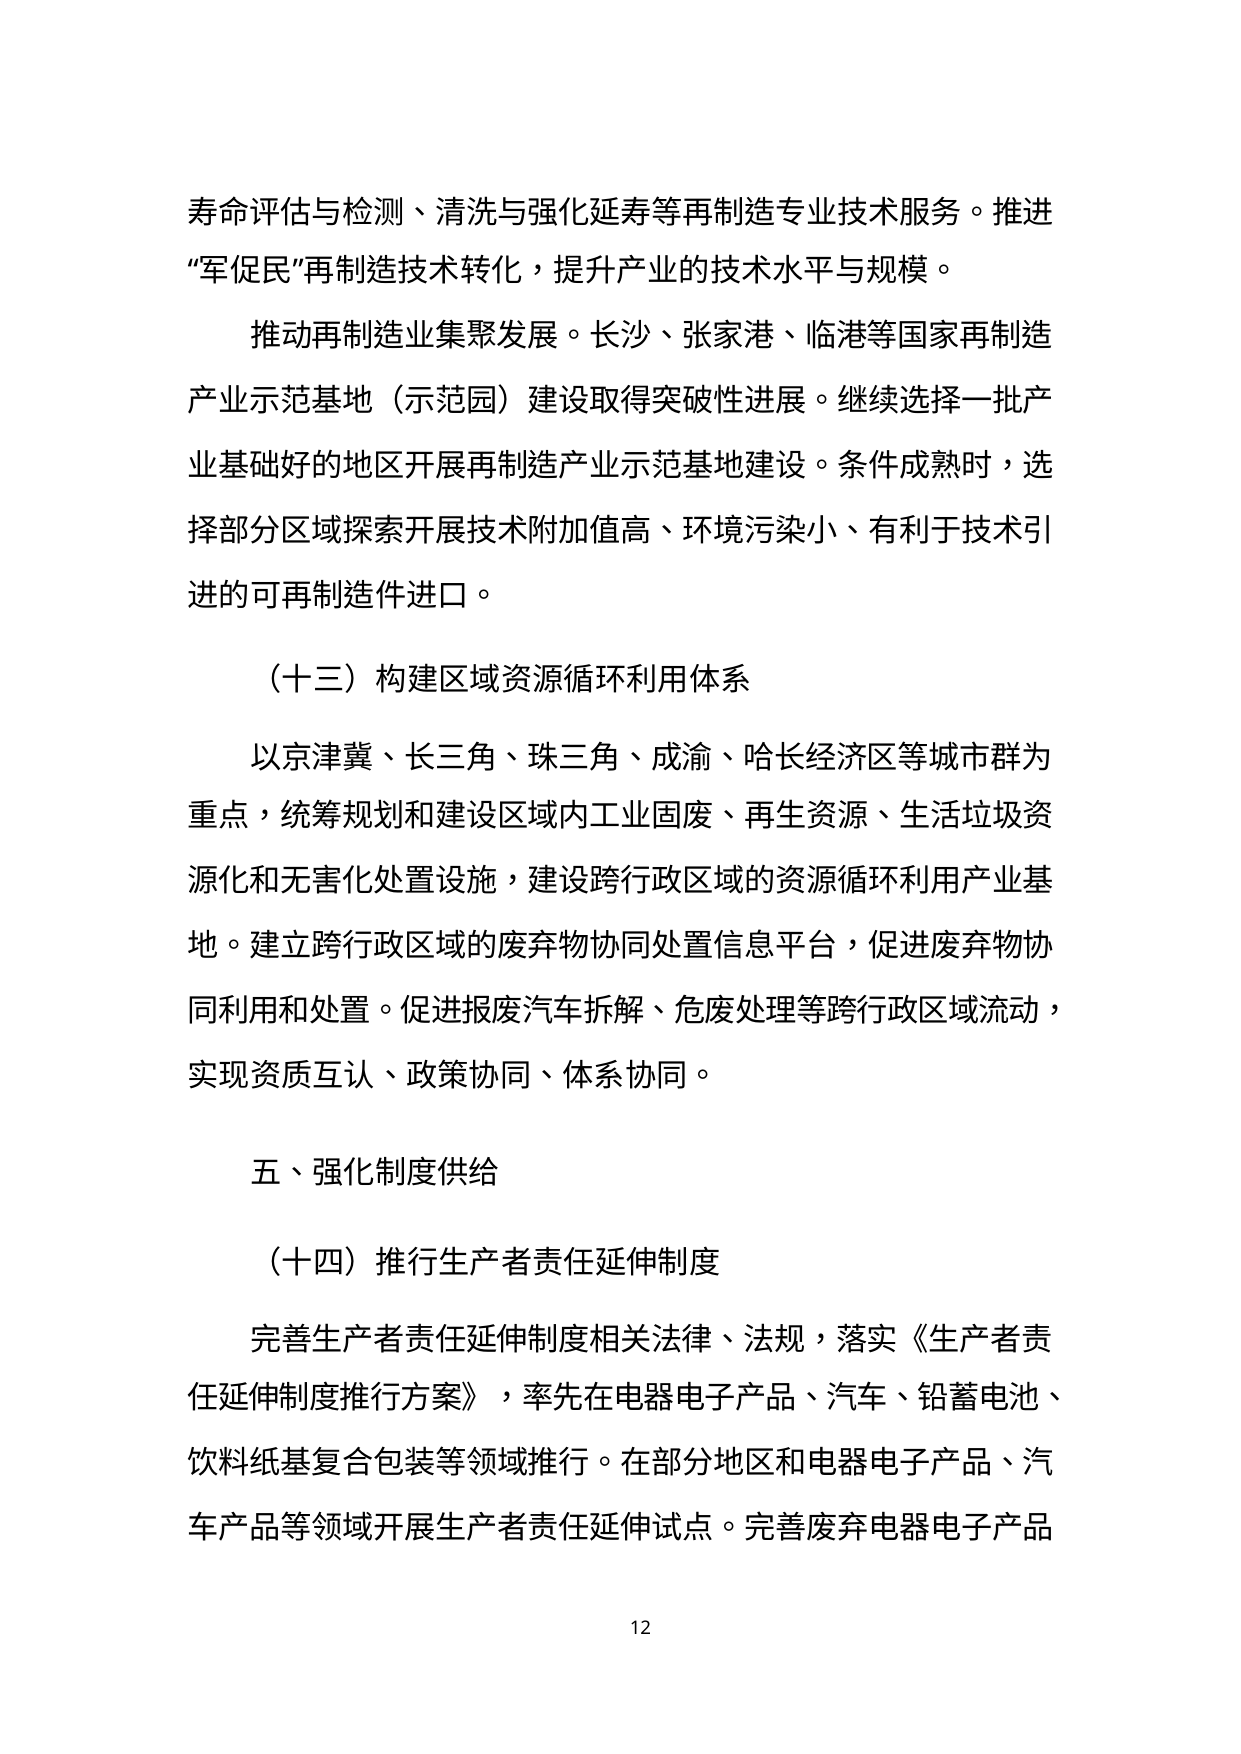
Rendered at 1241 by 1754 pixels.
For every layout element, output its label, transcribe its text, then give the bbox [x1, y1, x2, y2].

text 完善生产者责任延伸制度相关法律、法规，落实《生产者责 [250, 1326, 1230, 1357]
text 择部分区域探索开展技术附加值高、环境污染小、有利于技术引 [187, 489, 1194, 554]
text （十三）构建区域资源循环利用体系 [250, 666, 827, 697]
text 寿命评估与检测、清洗与强化延寿等再制造专业技术服务。推进 [187, 198, 1194, 229]
text “军促民”再制造技术转化，提升产业的技术水平与规模。 [187, 229, 1194, 294]
text 地。建立跨行政区域的废弃物协同处置信息平台，促进废弃物协 [187, 904, 1230, 969]
text 源化和无害化处置设施，建设跨行政区域的资源循环利用产业基 [187, 839, 1230, 904]
text 同利用和处置。促进报废汽车拆解、危废处理等跨行政区域流动， [187, 969, 1230, 1034]
text 实现资质互认、政策协同、体系协同。 [187, 1034, 1230, 1099]
text 12 [629, 1617, 676, 1638]
text 业基础好的地区开展再制造产业示范基地建设。条件成熟时，选 [187, 424, 1194, 489]
text （十四）推行生产者责任延伸制度 [250, 1248, 791, 1279]
text 五、强化制度供给 [250, 1158, 547, 1189]
text 车产品等领域开展生产者责任延伸试点。完善废弃电器电子产品 [187, 1487, 1230, 1552]
text 饮料纸基复合包装等领域推行。在部分地区和电器电子产品、汽 [187, 1422, 1230, 1487]
text 重点，统筹规划和建设区域内工业固废、再生资源、生活垃圾资 [187, 774, 1230, 839]
text 推动再制造业集聚发展。长沙、张家港、临港等国家再制造 [250, 294, 1194, 359]
text 任延伸制度推行方案》，率先在电器电子产品、汽车、铅蓄电池、 [187, 1357, 1230, 1422]
text 产业示范基地（示范园）建设取得突破性进展。继续选择一批产 [187, 359, 1194, 424]
text 以京津冀、长三角、珠三角、成渝、哈长经济区等城市群为 [250, 743, 1230, 774]
text 进的可再制造件进口。 [187, 554, 1194, 619]
